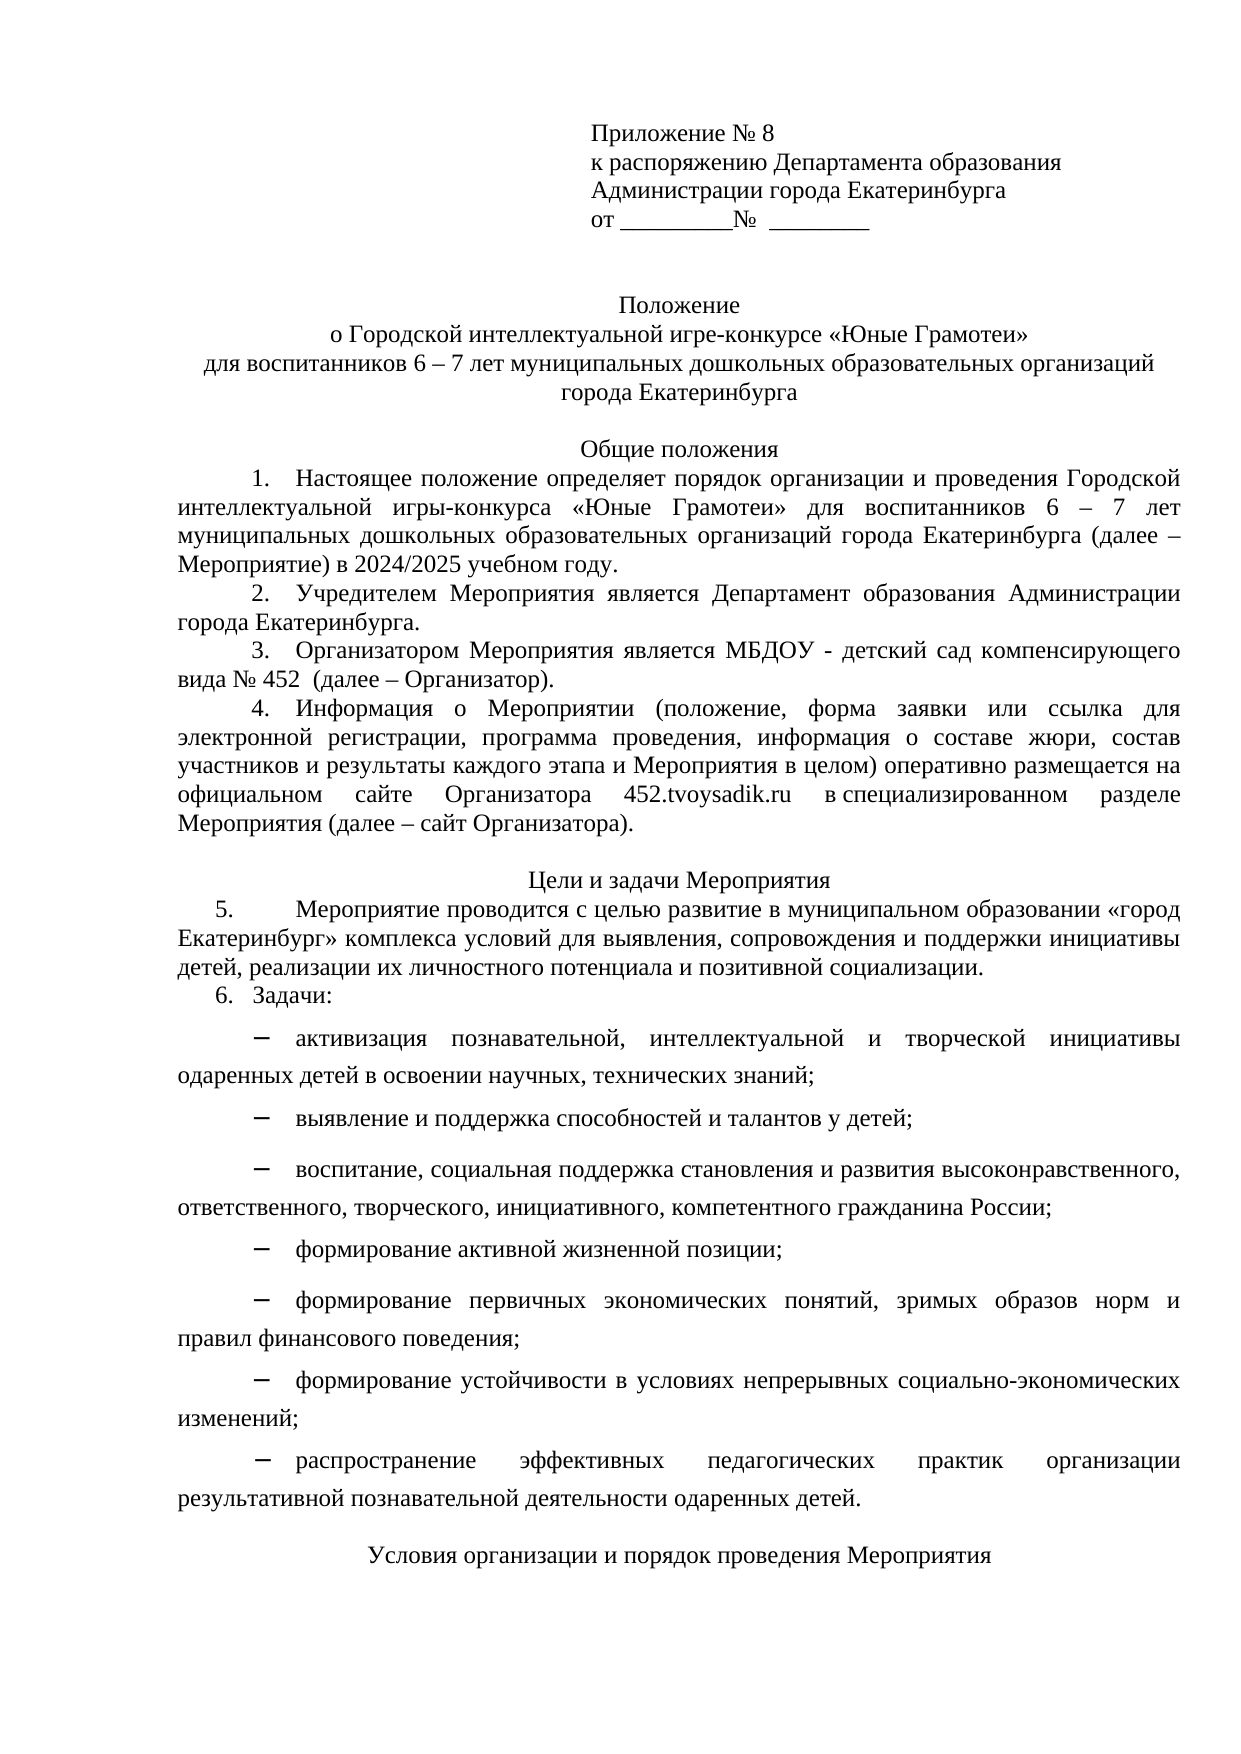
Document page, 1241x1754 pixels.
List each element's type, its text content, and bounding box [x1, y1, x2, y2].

text о Городской интеллектуальной игре-конкурсе «Юные Грамотеи» [177, 319, 1181, 348]
list активизация познавательной, интеллектуальной и творческой инициативы одаренных детей в освоении научных, технических знаний; [177, 1009, 1181, 1089]
text от _________№ ________ [591, 204, 1197, 233]
list Задачи: [215, 981, 1181, 1009]
list формирование устойчивости в условиях непрерывных социально-экономических изменений; [177, 1352, 1181, 1432]
text для воспитанников 6 – 7 лет муниципальных дошкольных образовательных организаций города Екатеринбурга [177, 348, 1181, 406]
text Общие положения [177, 434, 1181, 463]
text к распоряжению Департамента образования [591, 147, 1197, 176]
text Условия организации и порядок проведения Мероприятия [177, 1541, 1181, 1569]
list Настоящее положение определяет порядок организации и проведения Городской интеллектуальной игры-конкурса «Юные Грамотеи» для воспитанников 6 – 7 лет муниципальных дошкольных образовательных организаций города Екатеринбурга (далее – Мероприятие) в 2024/2025 учебном году. [177, 463, 1181, 578]
list формирование активной жизненной позиции; [177, 1221, 1181, 1272]
list распространение эффективных педагогических практик организации результативной познавательной деятельности одаренных детей. [177, 1432, 1181, 1512]
list Информация о Мероприятии (положение, форма заявки или ссылка для электронной регистрации, программа проведения, информация о составе жюри, состав участников и результаты каждого этапа и Мероприятия в целом) оперативно размещается на официальном сайте Организатора 452.tvoysadik.ru в специализированном разделе Мероприятия (далее – сайт Организатора). [177, 693, 1181, 837]
text Приложение № 8 [591, 118, 1197, 147]
list воспитание, социальная поддержка становления и развития высоконравственного, ответственного, творческого, инициативного, компетентного гражданина России; [177, 1141, 1181, 1221]
list формирование первичных экономических понятий, зримых образов норм и правил финансового поведения; [177, 1272, 1181, 1352]
list Организатором Мероприятия является МБДОУ - детский сад компенсирующего вида № 452 (далее – Организатор). [177, 636, 1181, 693]
text Администрации города Екатеринбурга [591, 176, 1197, 204]
list Учредителем Мероприятия является Департамент образования Администрации города Екатеринбурга. [177, 578, 1181, 636]
text Цели и задачи Мероприятия [177, 866, 1181, 894]
list выявление и поддержка способностей и талантов у детей; [177, 1089, 1181, 1141]
text Положение [177, 291, 1181, 319]
list Мероприятие проводится с целью развитие в муниципальном образовании «город Екатеринбург» комплекса условий для выявления, сопровождения и поддержки инициативы детей, реализации их личностного потенциала и позитивной социализации. [177, 894, 1181, 981]
